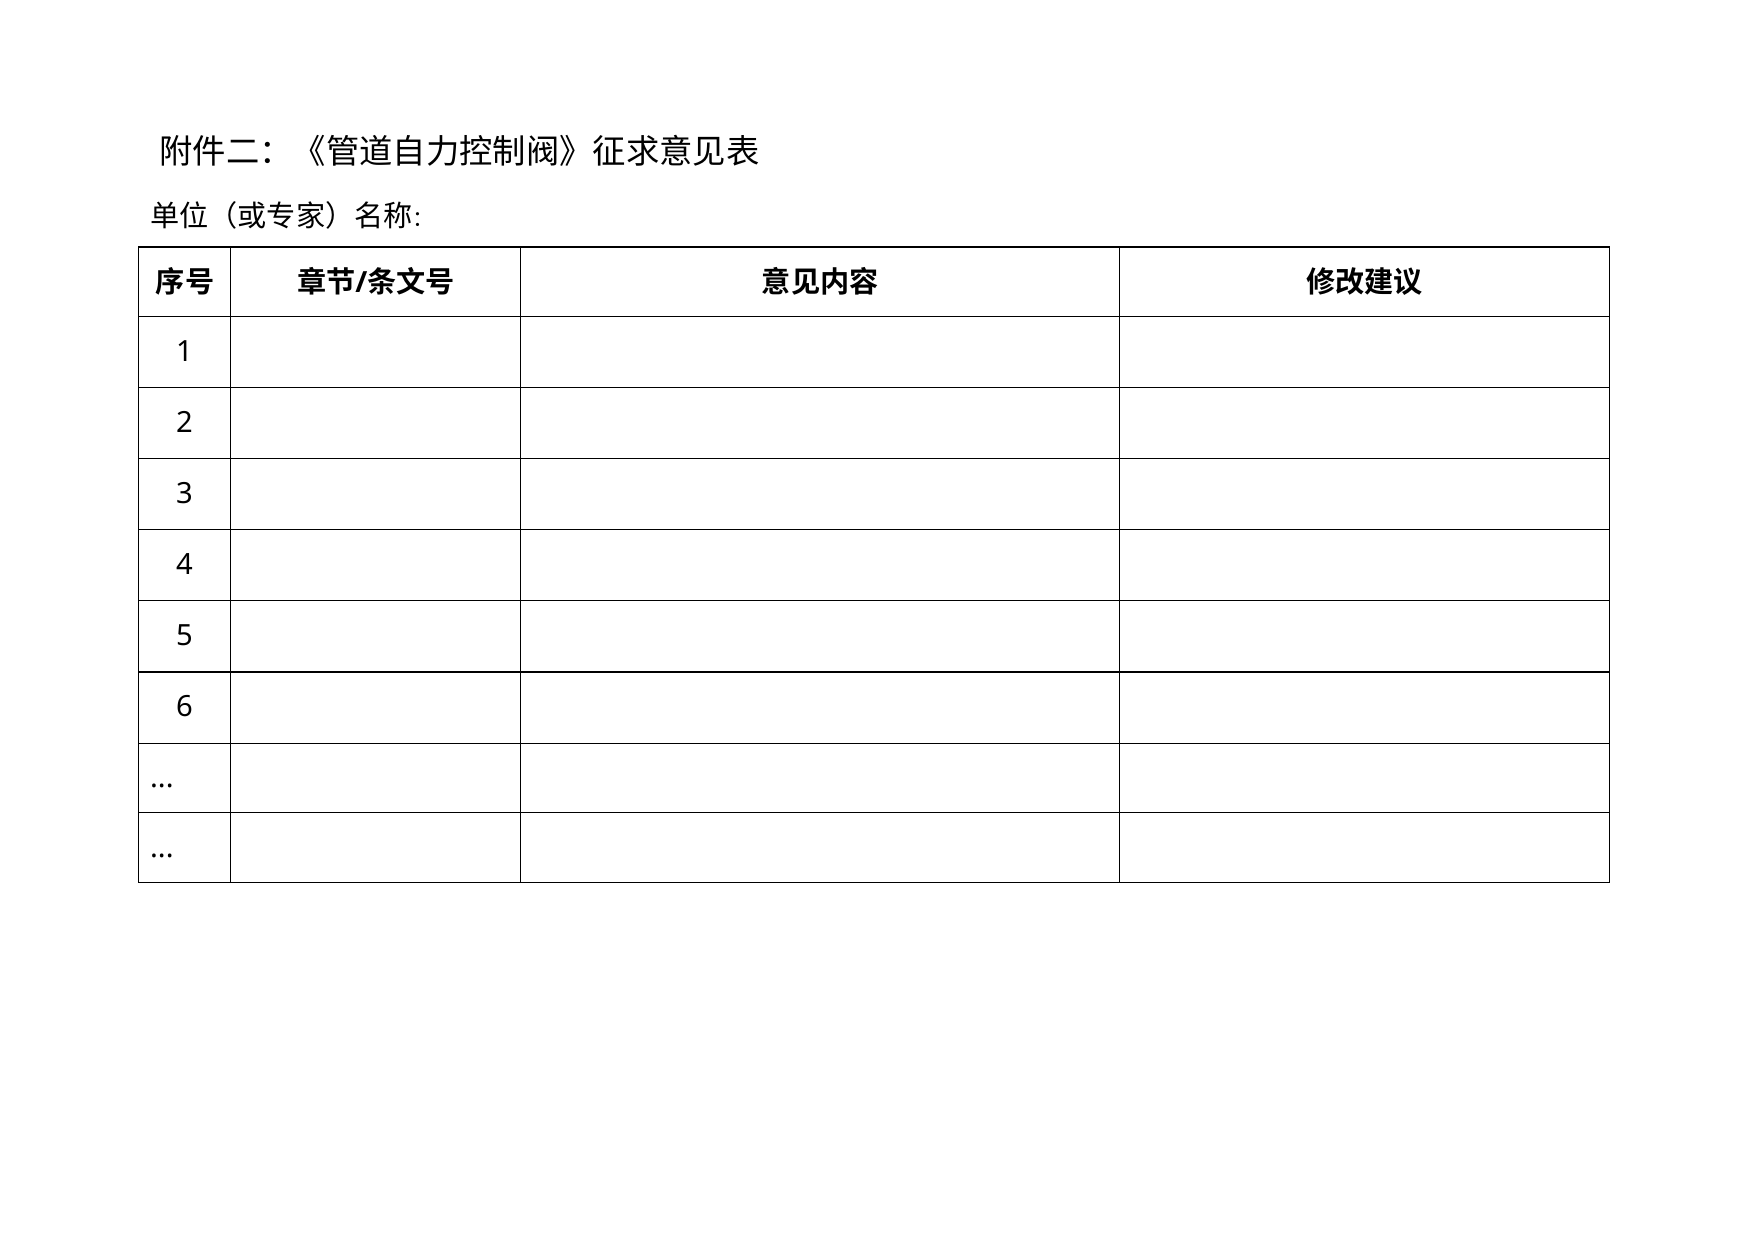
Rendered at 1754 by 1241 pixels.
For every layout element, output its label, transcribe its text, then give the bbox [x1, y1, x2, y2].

table_cell [139, 530, 230, 600]
table_header 修改建议 [1120, 248, 1609, 316]
table_cell [1120, 673, 1609, 742]
text 单位（或专家）名称： [150, 181, 1604, 246]
table_cell [521, 530, 1119, 600]
table_cell [521, 744, 1119, 812]
table_cell [521, 673, 1119, 742]
table_cell [1120, 744, 1609, 812]
table_header 意见内容 [521, 248, 1119, 316]
table_cell [139, 459, 230, 529]
table_cell [1120, 813, 1609, 882]
table_cell [231, 530, 520, 600]
table_cell [1120, 601, 1609, 671]
table_cell [231, 459, 520, 529]
table_cell [231, 601, 520, 671]
table_cell [521, 388, 1119, 458]
table_header 序号 [139, 248, 230, 316]
table_cell ... [139, 813, 230, 882]
table_cell [139, 601, 230, 671]
table_cell [231, 744, 520, 812]
table_cell [231, 317, 520, 387]
table_cell [521, 459, 1119, 529]
table_header 章节/条文号 [231, 248, 520, 316]
table_cell [139, 388, 230, 458]
table_cell [231, 673, 520, 742]
table_cell [231, 813, 520, 882]
table_cell [139, 673, 230, 742]
table_cell ... [139, 744, 230, 812]
text 附件二：《管道自力控制阀》征求意见表 [159, 116, 1604, 181]
table_cell [139, 317, 230, 387]
table_cell [231, 388, 520, 458]
table_cell [1120, 530, 1609, 600]
table_cell [521, 601, 1119, 671]
table_cell [521, 813, 1119, 882]
table_cell [521, 317, 1119, 387]
table_cell [1120, 317, 1609, 387]
table_cell [1120, 388, 1609, 458]
table_cell [1120, 459, 1609, 529]
